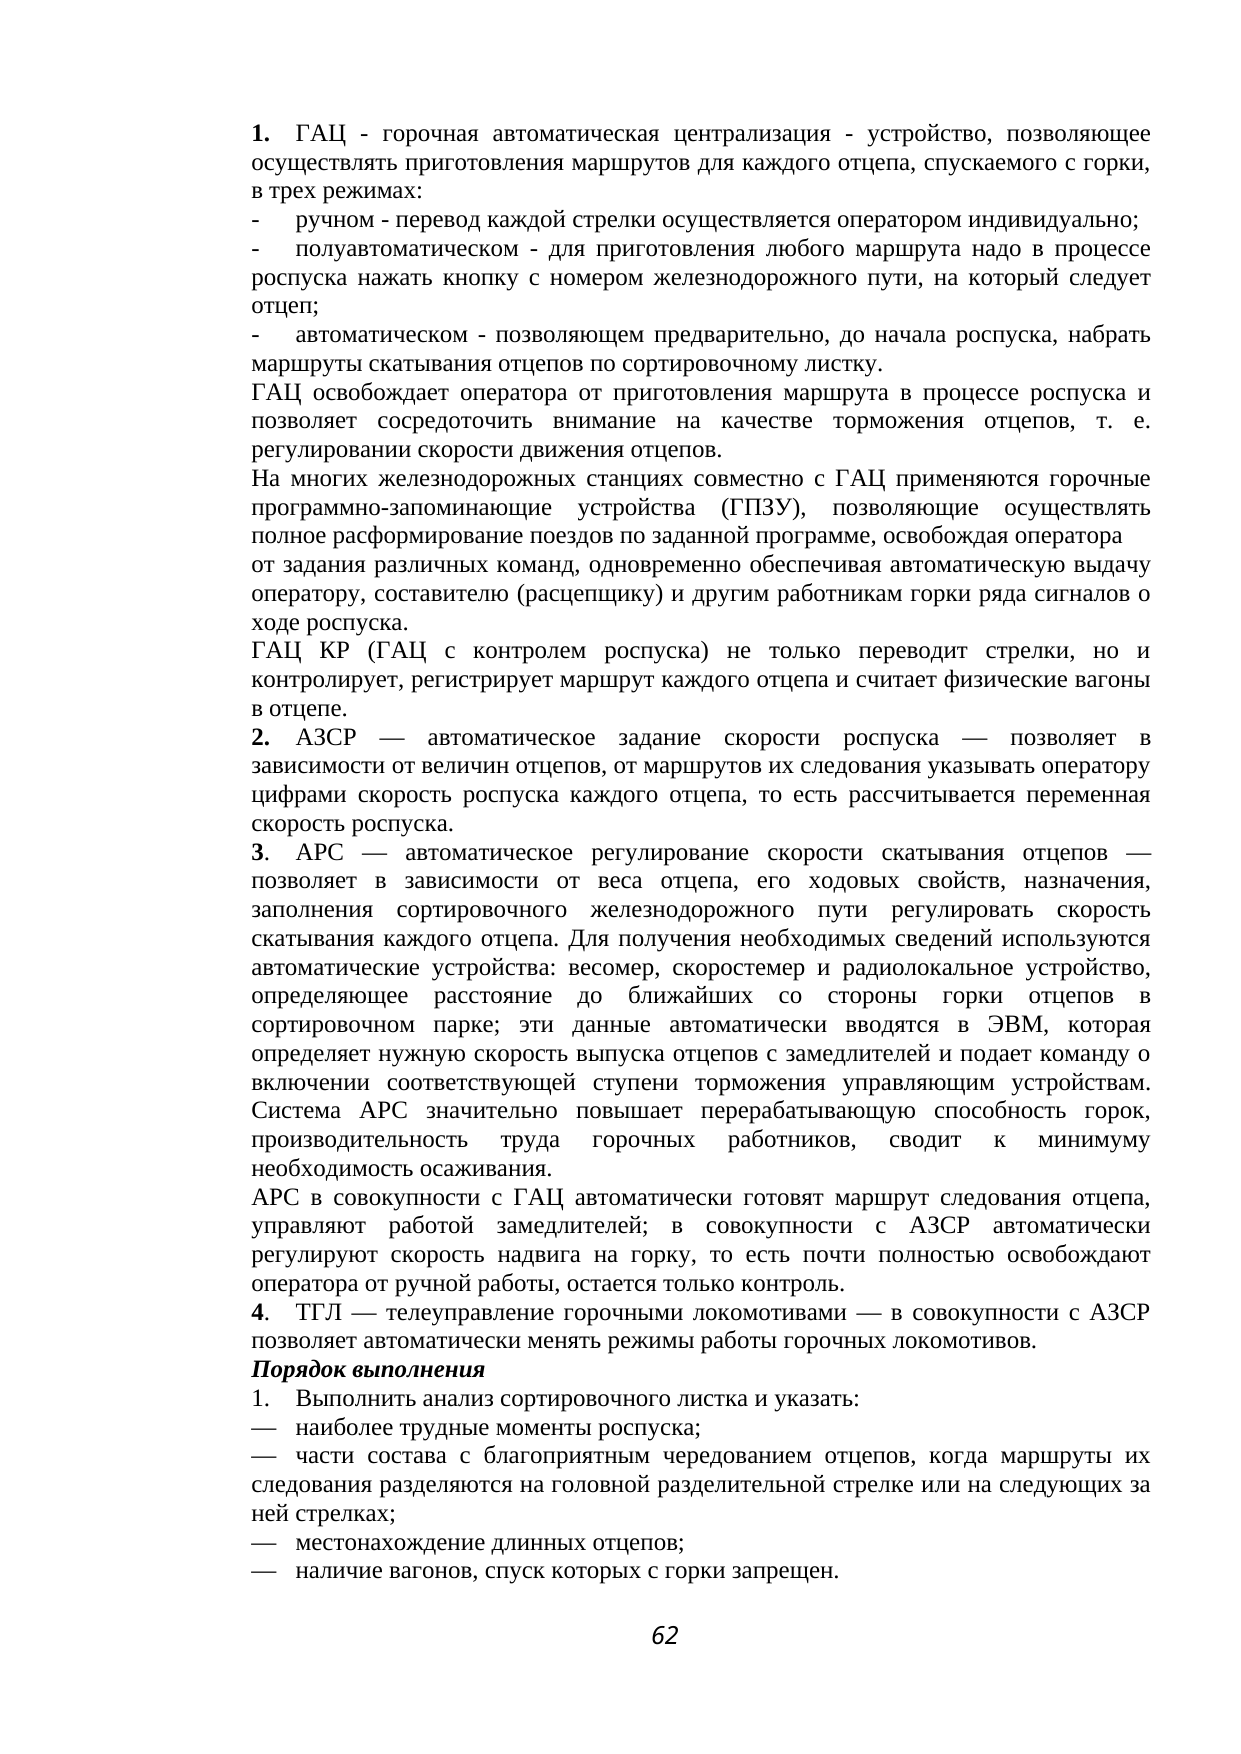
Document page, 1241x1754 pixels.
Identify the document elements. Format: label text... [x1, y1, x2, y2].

text - полуавтоматическом - для приготовления любого маршрута надо в процессе роспуска нажать кнопку с номером железнодорожного пути, на который следует отцеп; [251, 233, 1152, 319]
text 3. АРС — автоматическое регулирование скорости скатывания отцепов — позволяет в зависимости от веса отцепа, его ходовых свойств, назначения, заполнения сортировочного железнодорожного пути регулировать скорость скатывания каждого отцепа. Для получения необходимых сведений используются автоматические устройства: весомер, скоростемер и радиолокальное устройство, определяющее расстояние до ближайших со стороны горки отцепов в сортировочном парке; эти данные автоматически вводятся в ЭВМ, которая определяет нужную скорость выпуска отцепов с замедлителей и подает команду о включении соответствующей ступени торможения управляющим устройствам. Система АРС значительно повышает перерабатывающую способность горок, производительность труда горочных работников, сводит к минимуму необходимость осаживания. [251, 837, 1152, 1182]
text ГАЦ КР (ГАЦ с контролем роспуска) не только переводит стрелки, но и контролирует, регистрирует маршрут каждого отцепа и считает физические вагоны в отцепе. [251, 636, 1152, 722]
text 2. АЗСР — автоматическое задание скорости роспуска — позволяет в зависимости от величин отцепов, от маршрутов их следования указывать оператору цифрами скорость роспуска каждого отцепа, то есть рассчитывается переменная скорость роспуска. [251, 722, 1152, 837]
text Порядок выполнения [251, 1354, 1152, 1383]
text На многих железнодорожных станциях совместно с ГАЦ применяются горочные программно-запоминающие устройства (ГПЗУ), позволяющие осуществлять полное расформирование поездов по заданной программе, освобождая оператора [251, 463, 1152, 549]
text от задания различных команд, одновременно обеспечивая автоматическую выдачу оператору, составителю (расцепщику) и другим работникам горки ряда сигналов о ходе роспуска. [251, 549, 1152, 636]
text — местонахождение длинных отцепов; [251, 1527, 1152, 1556]
text — наличие вагонов, спуск которых с горки запрещен. [251, 1556, 1152, 1584]
text - автоматическом - позволяющем предварительно, до начала роспуска, набрать маршруты скатывания отцепов по сортировочному листку. [251, 319, 1152, 377]
text 4. ТГЛ — телеуправление горочными локомотивами — в совокупности с АЗСР позволяет автоматически менять режимы работы горочных локомотивов. [251, 1297, 1152, 1354]
text - ручном - перевод каждой стрелки осуществляется оператором индивидуально; [251, 204, 1152, 233]
text — части состава с благоприятным чередованием отцепов, когда маршруты их следования разделяются на головной разделительной стрелке или на следующих за ней стрелках; [251, 1441, 1152, 1527]
text 1. Выполнить анализ сортировочного листка и указать: [251, 1383, 1152, 1412]
text ГАЦ освобождает оператора от приготовления маршрута в процессе роспуска и позволяет сосредоточить внимание на качестве торможения отцепов, т. е. регулировании скорости движения отцепов. [251, 377, 1152, 463]
text АРС в совокупности с ГАЦ автоматически готовят маршрут следования отцепа, управляют работой замедлителей; в совокупности с АЗСР автоматически регулируют скорость надвига на горку, то есть почти полностью освобождают оператора от ручной работы, остается только контроль. [251, 1182, 1152, 1297]
text 1. ГАЦ - горочная автоматическая централизация - устройство, позволяющее осуществлять приготовления маршрутов для каждого отцепа, спускаемого с горки, в трех режимах: [251, 118, 1152, 204]
text — наиболее трудные моменты роспуска; [251, 1412, 1152, 1441]
